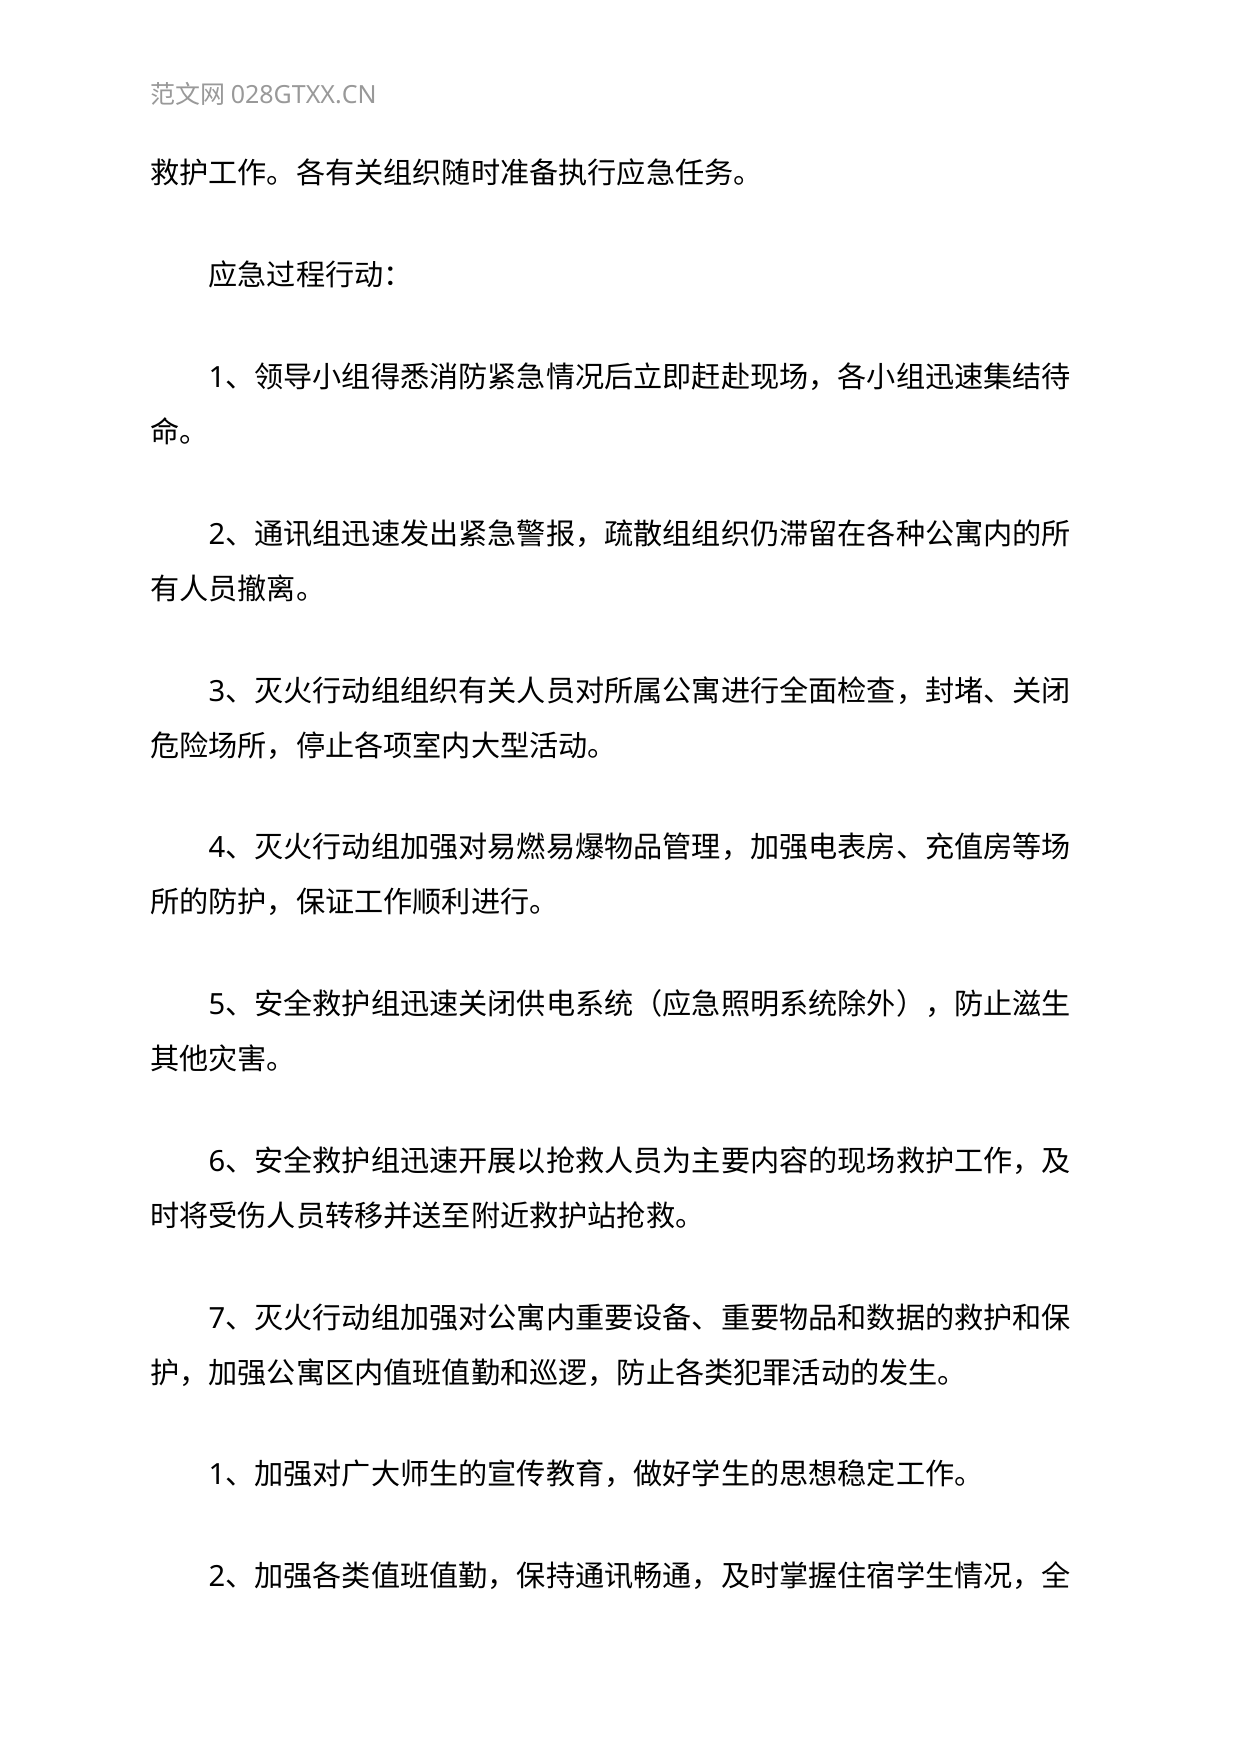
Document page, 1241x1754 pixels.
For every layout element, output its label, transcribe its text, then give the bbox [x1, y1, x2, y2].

text 5、安全救护组迅速关闭供电系统（应急照明系统除外），防止滋生其他灾害。 [150, 981, 1090, 1078]
text 2、通讯组迅速发出紧急警报，疏散组组织仍滞留在各种公寓内的所有人员撤离。 [150, 510, 1090, 608]
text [150, 1553, 1090, 1595]
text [150, 150, 1090, 192]
text 1、加强对广大师生的宣传教育，做好学生的思想稳定工作。 [150, 1451, 1090, 1493]
text 3、灭火行动组组织有关人员对所属公寓进行全面检查，封堵、关闭危险场所，停止各项室内大型活动。 [150, 667, 1090, 764]
text 7、灭火行动组加强对公寓内重要设备、重要物品和数据的救护和保护，加强公寓区内值班值勤和巡逻，防止各类犯罪活动的发生。 [150, 1294, 1090, 1391]
text 应急过程行动： [150, 252, 1090, 294]
text 4、灭火行动组加强对易燃易爆物品管理，加强电表房、充值房等场所的防护，保证工作顺利进行。 [150, 824, 1090, 921]
text 1、领导小组得悉消防紧急情况后立即赶赴现场，各小组迅速集结待命。 [150, 353, 1090, 451]
text 6、安全救护组迅速开展以抢救人员为主要内容的现场救护工作，及时将受伤人员转移并送至附近救护站抢救。 [150, 1137, 1090, 1235]
